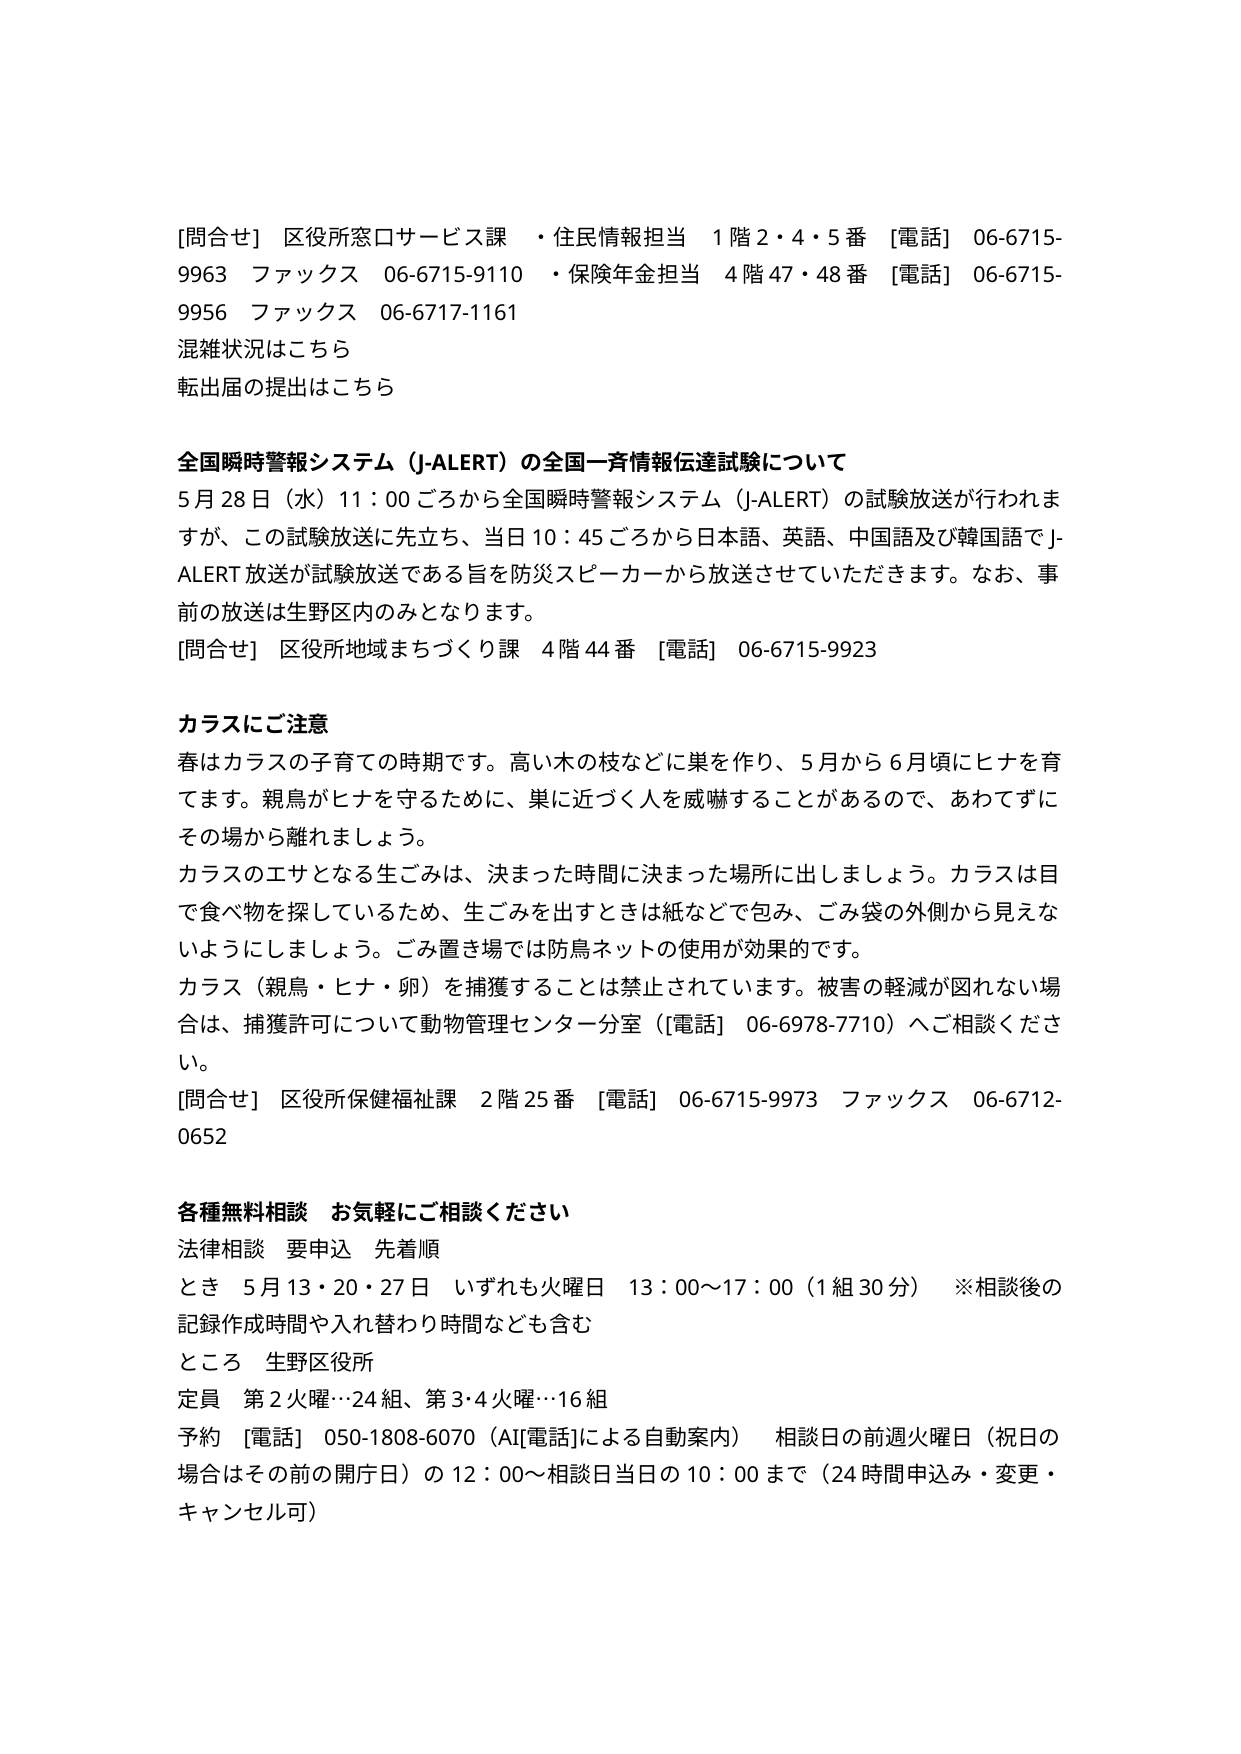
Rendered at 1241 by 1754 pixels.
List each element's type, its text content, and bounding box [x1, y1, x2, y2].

text カラスのエサとなる生ごみは、決まった時間に決まった場所に出しましょう。カラスは目で食べ物を探しているため、生ごみを出すときは紙などで包み、ごみ袋の外側から見えないようにしましょう。ごみ置き場では防鳥ネットの使用が効果的です。 [177, 854, 1063, 967]
text 各種無料相談 お気軽にご相談ください [177, 1192, 1063, 1229]
text 5月28日（水）11：00ごろから全国瞬時警報システム（J-ALERT）の試験放送が行われますが、この試験放送に先立ち、当日10：45ごろから日本語、英語、中国語及び韓国語でJ-ALERT放送が試験放送である旨を防災スピーカーから放送させていただきます。なお、事前の放送は生野区内のみとなります。 [177, 479, 1063, 629]
text [問合せ] 区役所窓口サービス課 ・住民情報担当 1階2・4・5番 [電話] 06-6715-9963 ファックス 06-6715-9110 ・保険年金担当 4階47・48番 [電話] 06-6715-9956 ファックス 06-6717-1161 [177, 217, 1063, 329]
text [問合せ] 区役所地域まちづくり課 4階44番 [電話] 06-6715-9923 [177, 629, 1063, 667]
text 法律相談 要申込 先着順 [177, 1229, 1063, 1267]
text 転出届の提出はこちら [177, 367, 1063, 404]
text [問合せ] 区役所保健福祉課 2階25番 [電話] 06-6715-9973 ファックス 06-6712-0652 [177, 1079, 1063, 1154]
text カラス（親鳥・ヒナ・卵）を捕獲することは禁止されています。被害の軽減が図れない場合は、捕獲許可について動物管理センター分室（[電話] 06-6978-7710）へご相談ください。 [177, 967, 1063, 1079]
text とき 5月13・20・27日 いずれも火曜日 13：00～17：00（1組30分） ※相談後の記録作成時間や入れ替わり時間なども含む [177, 1267, 1063, 1342]
text ところ 生野区役所 [177, 1342, 1063, 1379]
text 混雑状況はこちら [177, 329, 1063, 367]
text 全国瞬時警報システム（J-ALERT）の全国一斉情報伝達試験について [177, 442, 1063, 479]
text 春はカラスの子育ての時期です。高い木の枝などに巣を作り、5月から6月頃にヒナを育てます。親鳥がヒナを守るために、巣に近づく人を威嚇することがあるので、あわてずにその場から離れましょう。 [177, 742, 1063, 854]
text 予約 [電話] 050-1808-6070（AI[電話]による自動案内） 相談日の前週火曜日（祝日の場合はその前の開庁日）の12：00～相談日当日の10：00まで（24時間申込み・変更・キャンセル可） [177, 1417, 1063, 1529]
text カラスにご注意 [177, 704, 1063, 742]
text 定員 第2火曜…24組、第3･4火曜…16組 [177, 1379, 1063, 1417]
